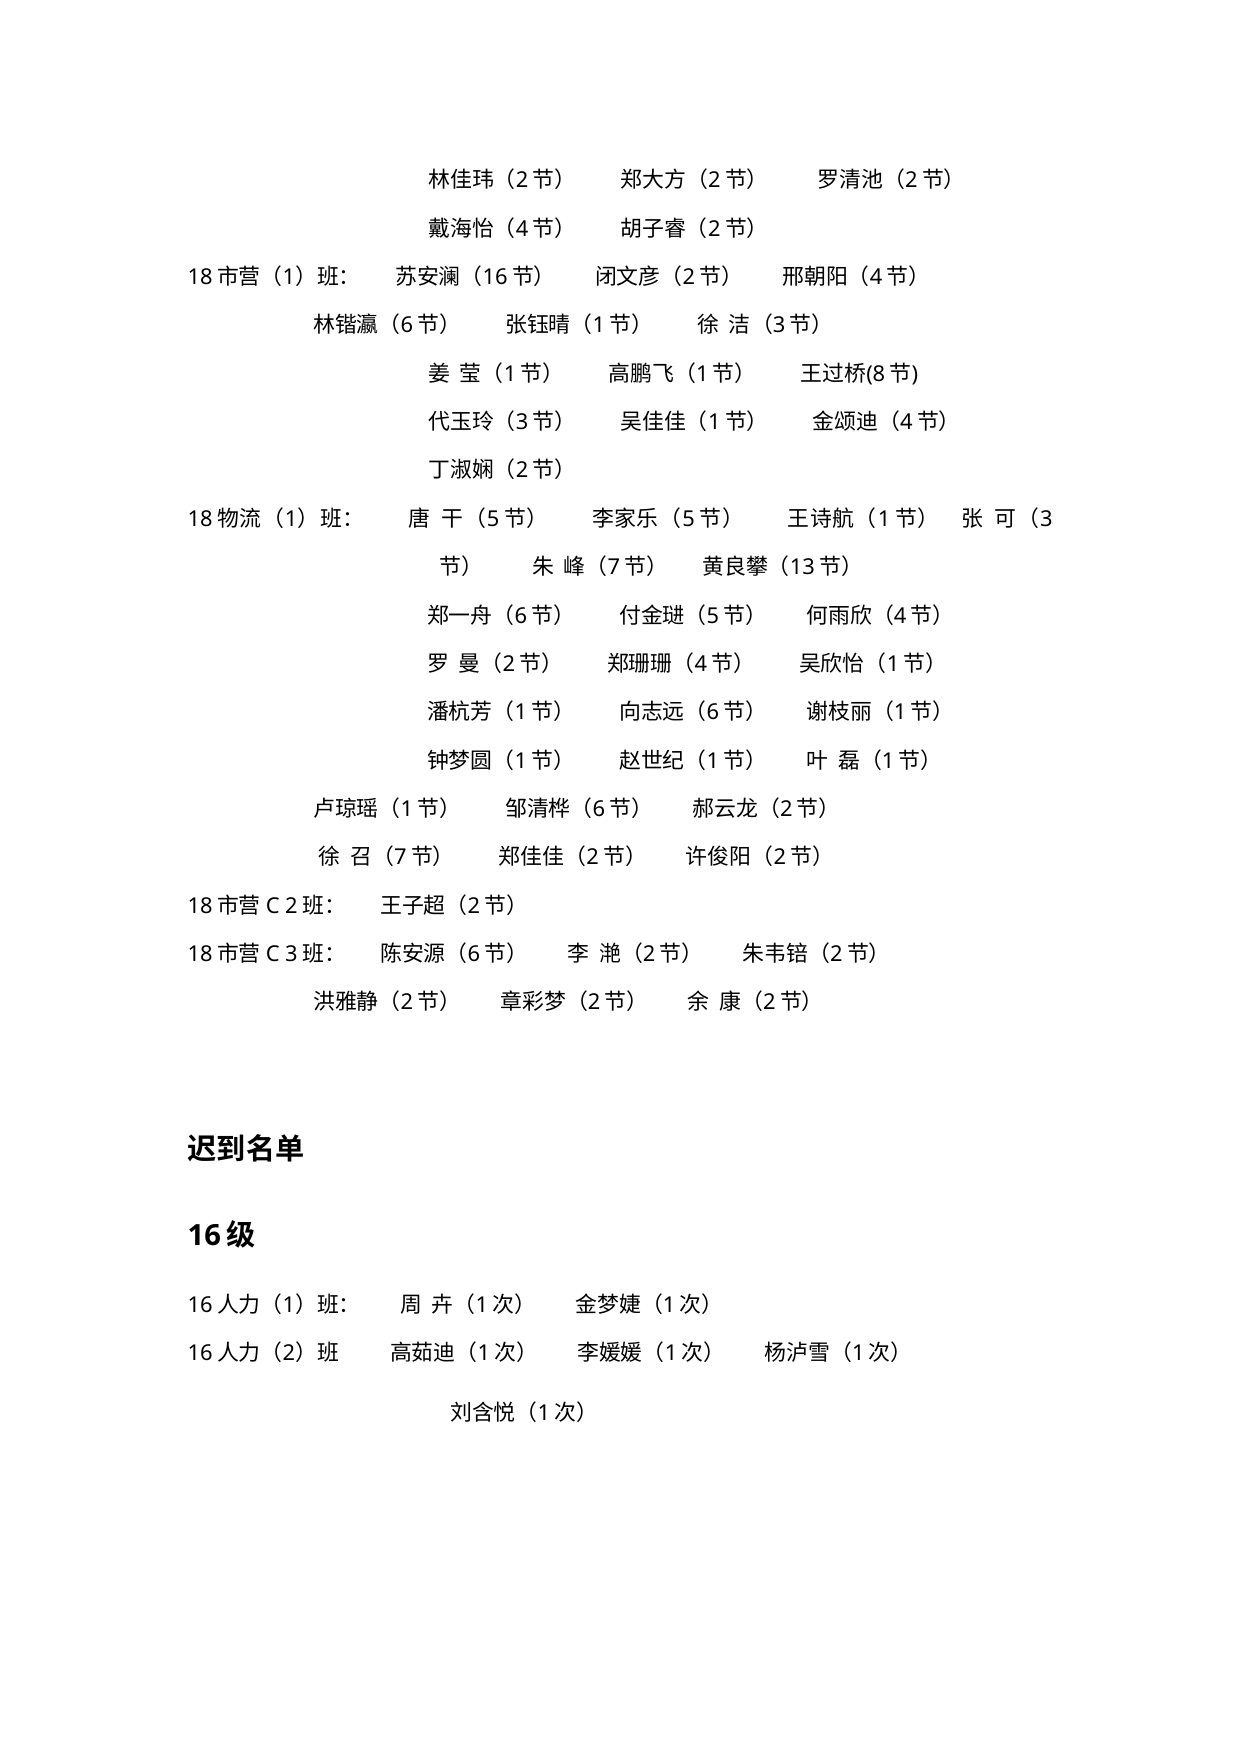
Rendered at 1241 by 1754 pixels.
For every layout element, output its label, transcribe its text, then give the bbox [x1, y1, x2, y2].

text 徐 召（7节） 郑佳佳（2节） 许俊阳（2节） [187, 839, 1053, 872]
text 姜 莹（1节） 高鹏飞（1节） 王过桥(8节) [187, 355, 1053, 388]
text 洪雅静（2节） 章彩梦（2节） 余 康（2节） [187, 984, 1053, 1017]
text 18市营（1）班： 苏安澜（16节） 闭文彦（2节） 邢朝阳（4节） [187, 259, 1053, 291]
text 代玉玲（3节） 吴佳佳（1节） 金颂迪（4节） [187, 404, 1053, 436]
text 16人力（1）班： 周 卉（1次） 金梦婕（1次） [187, 1286, 1053, 1319]
text 潘杭芳（1节） 向志远（6节） 谢枝丽（1节） [427, 694, 1053, 727]
text 丁淑娴（2节） [187, 452, 1053, 484]
text 刘含悦（1次） [187, 1394, 1053, 1427]
text 16级 [187, 1200, 1053, 1265]
text 18物流（1）班： 唐 干（5节） 李家乐（5节） 王诗航（1节） 张 可（3节） 朱 峰（7节） 黄良攀（13节） [187, 500, 1053, 582]
text 18市营 C 2班： 王子超（2节） [187, 887, 1053, 920]
text 16人力（2）班 高茹迪（1次） 李媛媛（1次） 杨泸雪（1次） [187, 1335, 1053, 1367]
text 林锴瀛（6节） 张钰晴（1节） 徐 洁（3节） [187, 307, 1053, 339]
text 钟梦圆（1节） 赵世纪（1节） 叶 磊（1节） [427, 742, 1053, 775]
text 罗 曼（2节） 郑珊珊（4节） 吴欣怡（1节） [427, 646, 1053, 678]
text 林佳玮（2节） 郑大方（2节） 罗清池（2节） [187, 162, 1053, 194]
text 戴海怡（4节） 胡子睿（2节） [187, 210, 1053, 243]
text 郑一舟（6节） 付金琎（5节） 何雨欣（4节） [427, 597, 1053, 630]
text 18市营 C 3班： 陈安源（6节） 李 滟（2节） 朱韦锫（2节） [187, 936, 1053, 968]
text 迟到名单 [187, 1114, 1053, 1179]
text 卢琼瑶（1节） 邹清桦（6节） 郝云龙（2节） [187, 791, 1053, 823]
